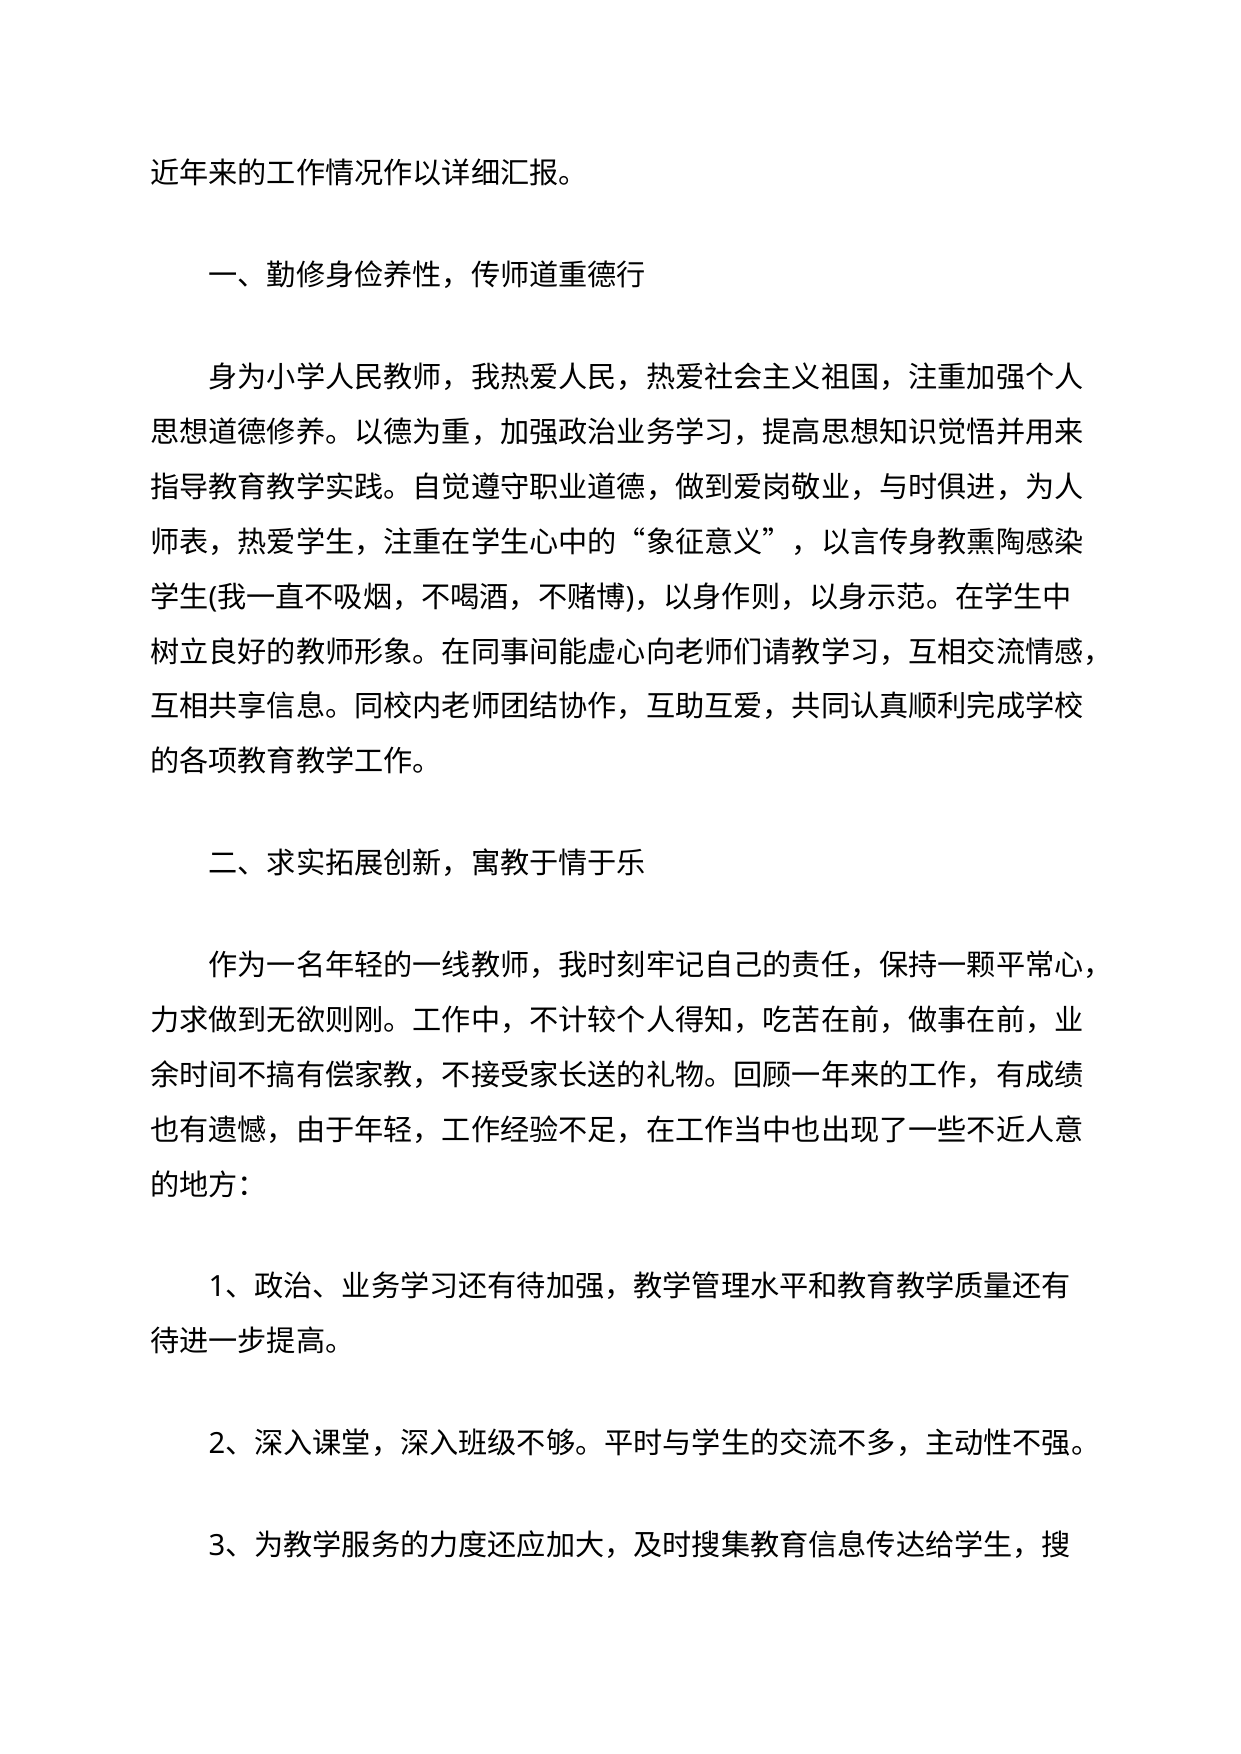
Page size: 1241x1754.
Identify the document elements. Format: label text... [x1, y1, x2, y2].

text 身为小学人民教师，我热爱人民，热爱社会主义祖国，注重加强个人思想道德修养。以德为重，加强政治业务学习，提高思想知识觉悟并用来指导教育教学实践。自觉遵守职业道德，做到爱岗敬业，与时俱进，为人师表，热爱学生，注重在学生心中的“象征意义”，以言传身教熏陶感染学生(我一直不吸烟，不喝酒，不赌博)，以身作则，以身示范。在学生中树立良好的教师形象。在同事间能虚心向老师们请教学习，互相交流情感，互相共享信息。同校内老师团结协作，互助互爱，共同认真顺利完成学校的各项教育教学工作。 [150, 353, 1090, 780]
text 作为一名年轻的一线教师，我时刻牢记自己的责任，保持一颗平常心，力求做到无欲则刚。工作中，不计较个人得知，吃苦在前，做事在前，业余时间不搞有偿家教，不接受家长送的礼物。回顾一年来的工作，有成绩也有遗憾，由于年轻，工作经验不足，在工作当中也出现了一些不近人意的地方： [150, 941, 1090, 1203]
text 一、勤修身俭养性，传师道重德行 [150, 252, 1090, 294]
text 二、求实拓展创新，寓教于情于乐 [150, 840, 1090, 882]
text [150, 1522, 1090, 1564]
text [150, 150, 1090, 192]
text 1、政治、业务学习还有待加强，教学管理水平和教育教学质量还有待进一步提高。 [150, 1263, 1090, 1360]
text 2、深入课堂，深入班级不够。平时与学生的交流不多，主动性不强。 [150, 1419, 1090, 1462]
